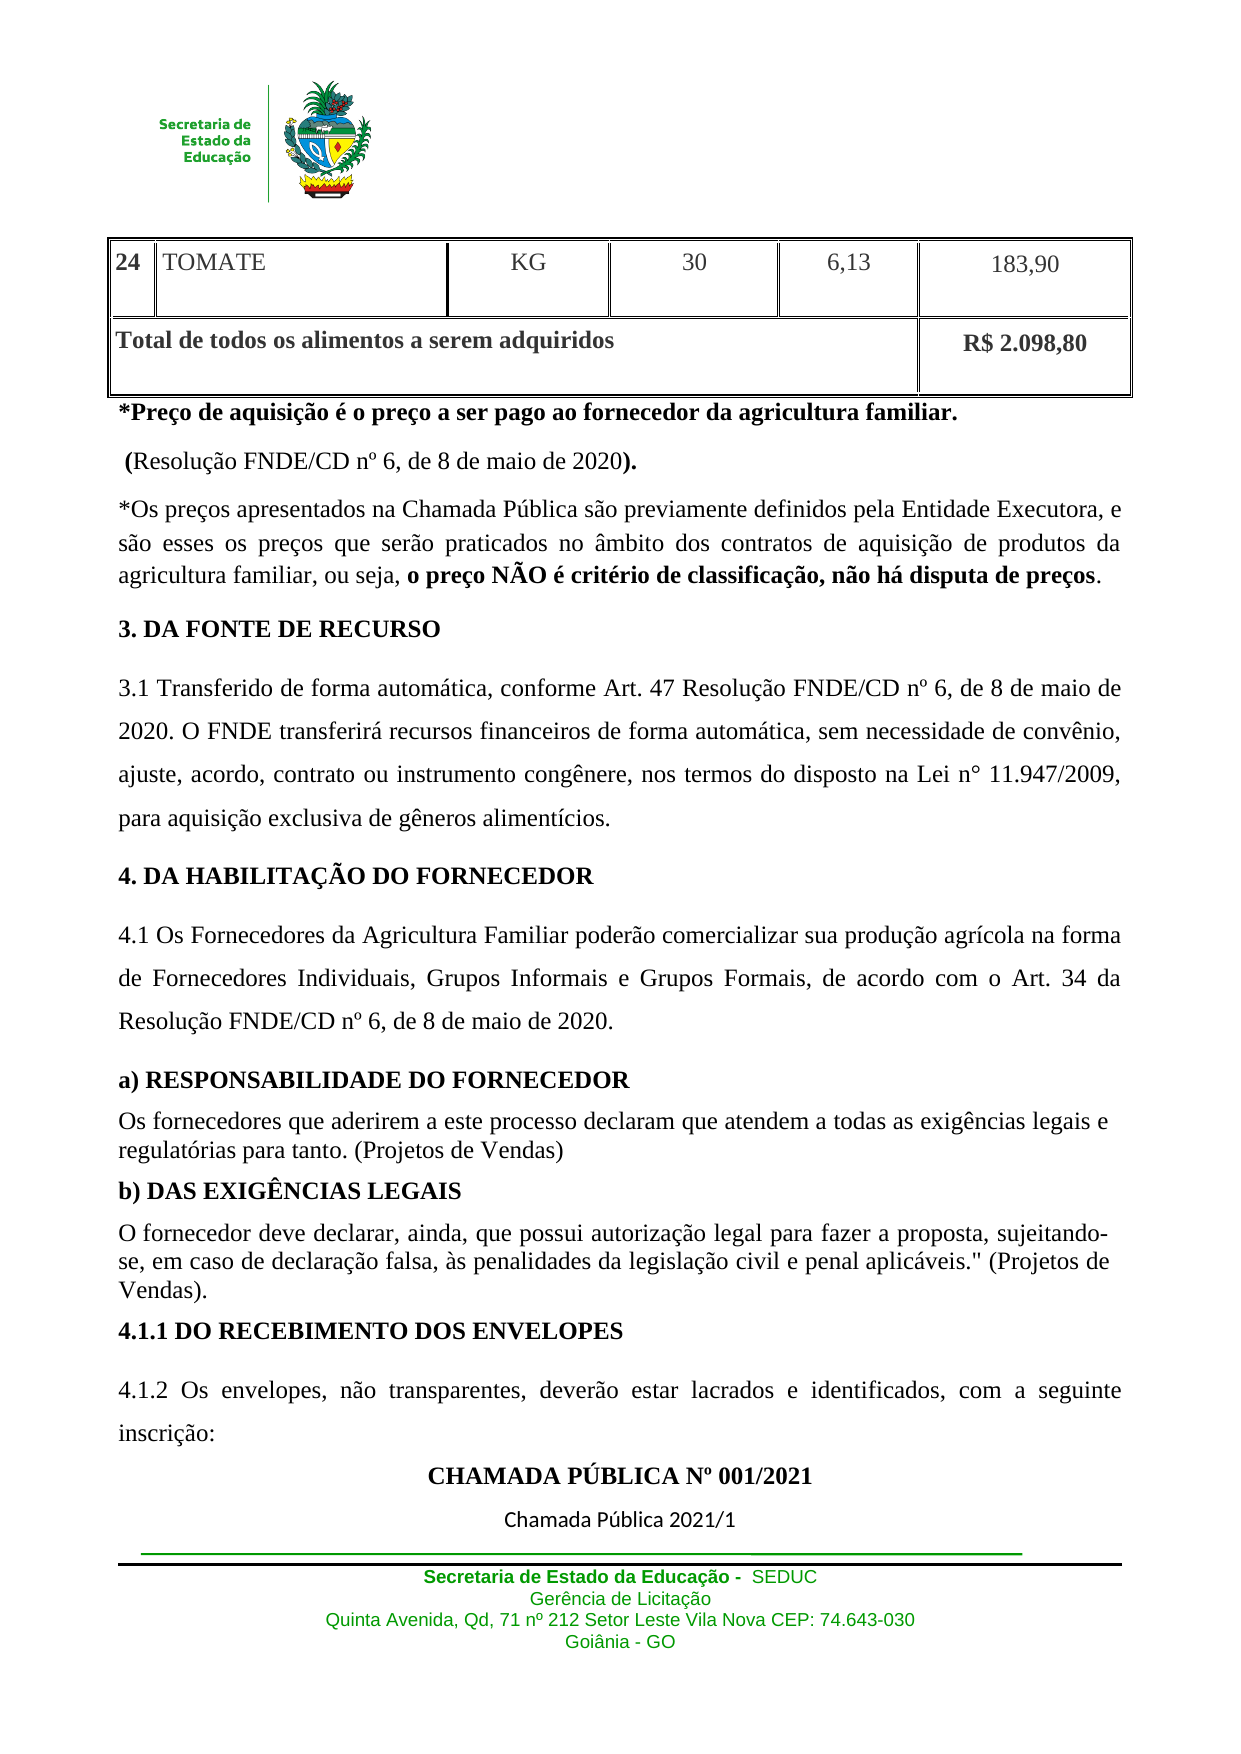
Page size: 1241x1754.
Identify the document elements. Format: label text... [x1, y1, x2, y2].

text O fornecedor deve declarar, ainda, que possui autorização legal para fazer a proposta, sujeitando-se, em caso de declaração falsa, às penalidades da legislação civil e penal aplicáveis." (Projetos de Vendas). [118, 1218, 1110, 1304]
picture [118, 73, 412, 210]
text *Preço de aquisição é o preço a ser pago ao fornecedor da agricultura familiar. [118, 398, 1122, 426]
table_cell 30 [610, 241, 779, 316]
table_cell KG [447, 241, 610, 316]
table_cell 183,90 [919, 241, 1130, 316]
text (Resolução FNDE/CD nº 6, de 8 de maio de 2020). [118, 446, 1122, 475]
text 4.1.2 Os envelopes, não transparentes, deverão estar lacrados e identificados, com a seguinte inscrição: [118, 1375, 1122, 1447]
text a) RESPONSABILIDADE DO FORNECEDOR [118, 1065, 1110, 1094]
table_cell 6,13 [779, 241, 918, 316]
text 4.1.1 DO RECEBIMENTO DOS ENVELOPES [118, 1316, 1122, 1345]
text CHAMADA PÚBLICA Nº 001/2021 [118, 1461, 1122, 1490]
table_cell 24 [111, 241, 156, 316]
text 3. DA FONTE DE RECURSO [118, 614, 1122, 643]
table_cell TOMATE [156, 241, 447, 316]
table_cell R$ 2.098,80 [919, 316, 1131, 394]
text 4. DA HABILITAÇÃO DO FORNECEDOR [118, 861, 1122, 890]
text Os fornecedores que aderirem a este processo declaram que atendem a todas as exigências legais e regulatórias para tanto. (Projetos de Vendas) [118, 1106, 1110, 1164]
text b) DAS EXIGÊNCIAS LEGAIS [118, 1176, 1110, 1205]
text *Os preços apresentados na Chamada Pública são previamente definidos pela Entidade Executora, e são esses os preços que serão praticados no âmbito dos contratos de aquisição de produtos da agricultura familiar, ou seja, o preço NÃO é critério de classificação, não há disputa de preços. [118, 494, 1122, 589]
table_cell Total de todos os alimentos a serem adquiridos [109, 316, 918, 394]
text 3.1 Transferido de forma automática, conforme Art. 47 Resolução FNDE/CD nº 6, de 8 de maio de 2020. O FNDE transferirá recursos financeiros de forma automática, sem necessidade de convênio, ajuste, acordo, contrato ou instrumento congênere, nos termos do disposto na Lei n° 11.947/2009, para aquisição exclusiva de gêneros alimentícios. [118, 673, 1122, 831]
text 4.1 Os Fornecedores da Agricultura Familiar poderão comercializar sua produção agrícola na forma de Fornecedores Individuais, Grupos Informais e Grupos Formais, de acordo com o Art. 34 da Resolução FNDE/CD nº 6, de 8 de maio de 2020. [118, 920, 1122, 1035]
